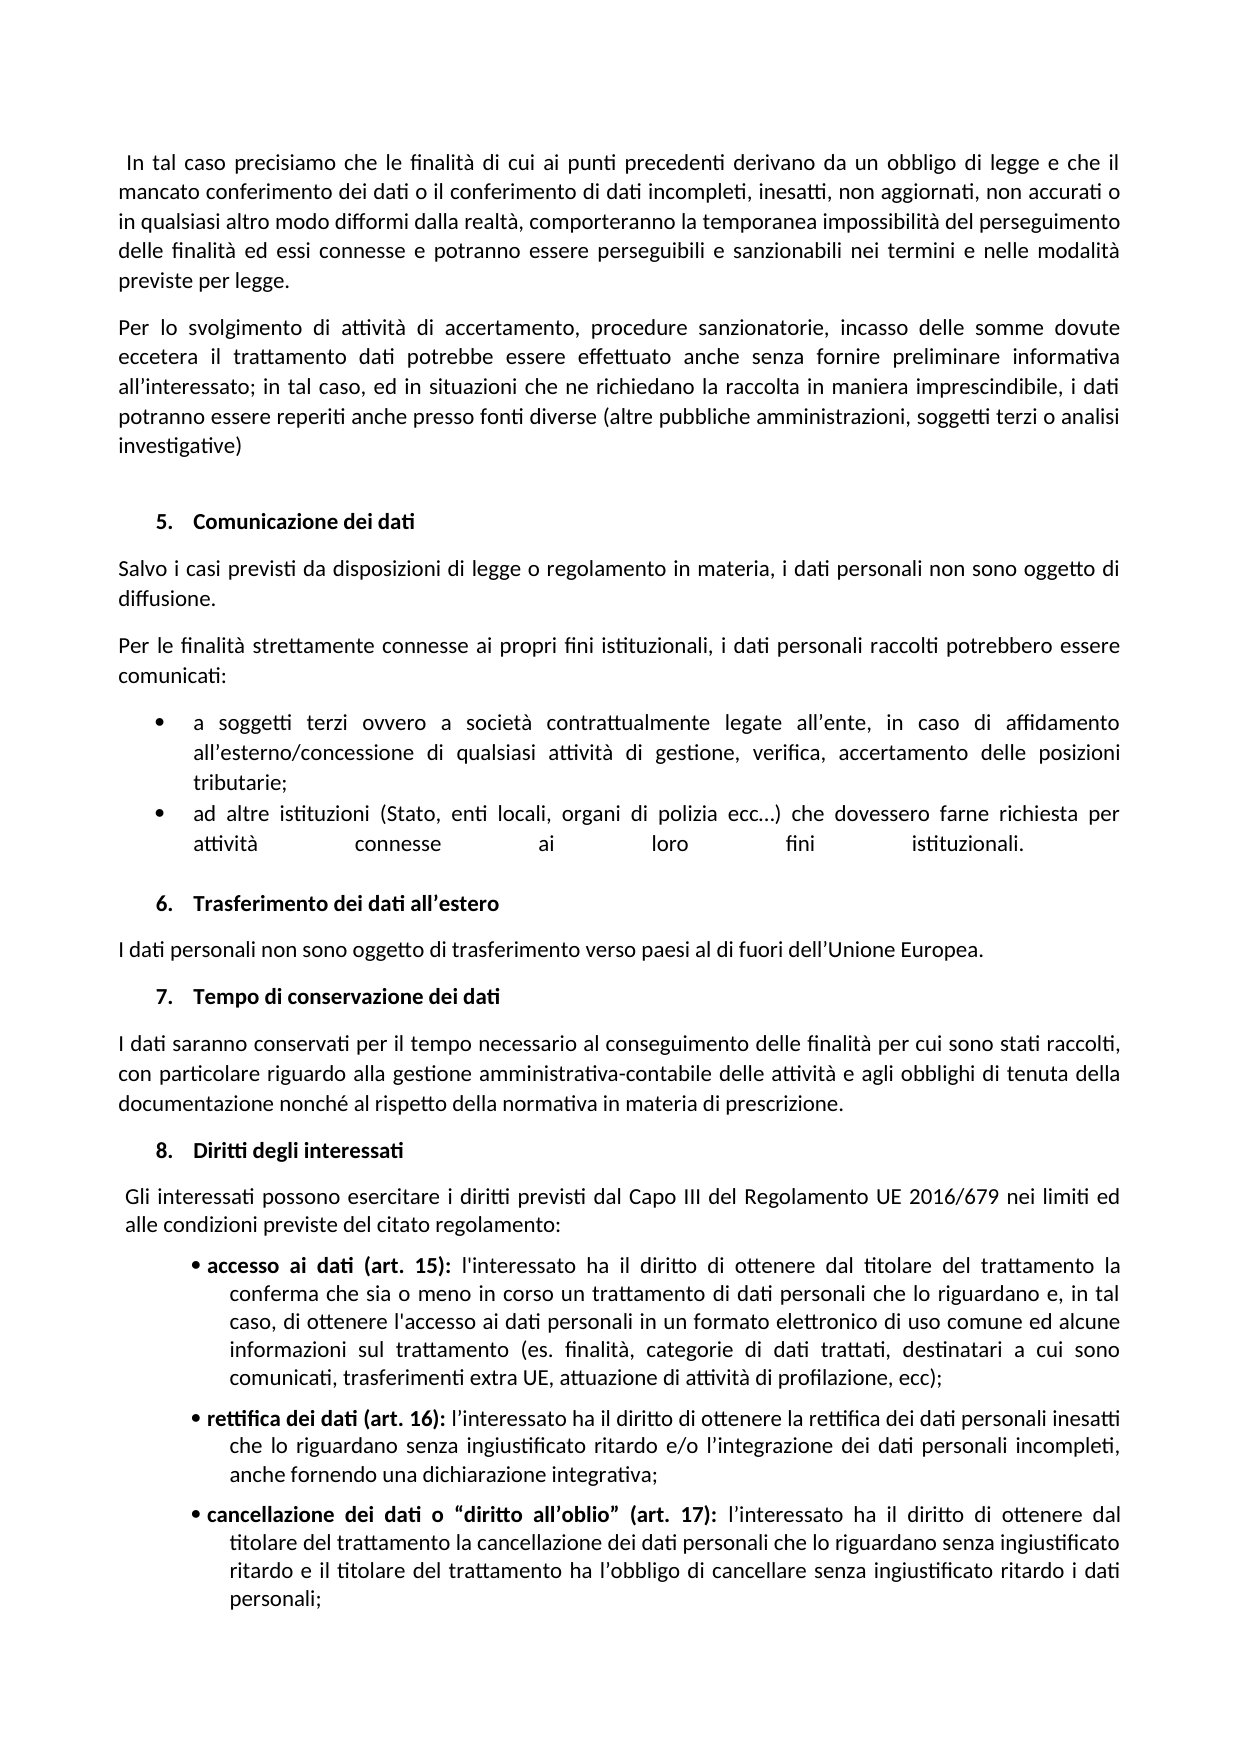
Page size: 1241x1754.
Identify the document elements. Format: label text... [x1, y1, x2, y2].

list Diritti degli interessati [156, 1136, 1122, 1164]
text In tal caso precisiamo che le finalità di cui ai punti precedenti derivano da un obbligo di legge e che il mancato conferimento dei dati o il conferimento di dati incompleti, inesatti, non aggiornati, non accurati o in qualsiasi altro modo difformi dalla realtà, comporteranno la temporanea impossibilità del perseguimento delle finalità ed essi connesse e potranno essere perseguibili e sanzionabili nei termini e nelle modalità previste per legge. [118, 148, 1122, 294]
list a soggetti terzi ovvero a società contrattualmente legate all’ente, in caso di affidamento all’esterno/concessione di qualsiasi attività di gestione, verifica, accertamento delle posizioni tributarie; [156, 708, 1122, 796]
list Trasferimento dei dati all’estero [156, 889, 1122, 917]
text Per lo svolgimento di attività di accertamento, procedure sanzionatorie, incasso delle somme dovute eccetera il trattamento dati potrebbe essere effettuato anche senza fornire preliminare informativa all’interessato; in tal caso, ed in situazioni che ne richiedano la raccolta in maniera imprescindibile, i dati potranno essere reperiti anche presso fonti diverse (altre pubbliche amministrazioni, soggetti terzi o analisi investigative) [118, 313, 1122, 489]
list cancellazione dei dati o “diritto all’oblio” (art. 17): l’interessato ha il diritto di ottenere dal titolare del trattamento la cancellazione dei dati personali che lo riguardano senza ingiustificato ritardo e il titolare del trattamento ha l’obbligo di cancellare senza ingiustificato ritardo i dati personali; [192, 1500, 1122, 1612]
text Gli interessati possono esercitare i diritti previsti dal Capo III del Regolamento UE 2016/679 nei limiti ed alle condizioni previste del citato regolamento: [125, 1182, 1122, 1238]
text I dati personali non sono oggetto di trasferimento verso paesi al di fuori dell’Unione Europea. [118, 936, 1122, 964]
text Per le finalità strettamente connesse ai propri fini istituzionali, i dati personali raccolti potrebbero essere comunicati: [118, 631, 1122, 689]
list accesso ai dati (art. 15): l'interessato ha il diritto di ottenere dal titolare del trattamento la conferma che sia o meno in corso un trattamento di dati personali che lo riguardano e, in tal caso, di ottenere l'accesso ai dati personali in un formato elettronico di uso comune ed alcune informazioni sul trattamento (es. finalità, categorie di dati trattati, destinatari a cui sono comunicati, trasferimenti extra UE, attuazione di attività di profilazione, ecc); [192, 1251, 1122, 1391]
text I dati saranno conservati per il tempo necessario al conseguimento delle finalità per cui sono stati raccolti, con particolare riguardo alla gestione amministrativa-contabile delle attività e agli obblighi di tenuta della documentazione nonché al rispetto della normativa in materia di prescrizione. [118, 1029, 1122, 1117]
list rettifica dei dati (art. 16): l’interessato ha il diritto di ottenere la rettifica dei dati personali inesatti che lo riguardano senza ingiustificato ritardo e/o l’integrazione dei dati personali incompleti, anche fornendo una dichiarazione integrativa; [192, 1404, 1122, 1488]
list ad altre istituzioni (Stato, enti locali, organi di polizia ecc…) che dovessero farne richiesta per attività connesse ai loro fini istituzionali. [156, 799, 1122, 887]
list Tempo di conservazione dei dati [156, 982, 1122, 1011]
text Salvo i casi previsti da disposizioni di legge o regolamento in materia, i dati personali non sono oggetto di diffusione. [118, 554, 1122, 612]
list Comunicazione dei dati [156, 507, 1122, 536]
